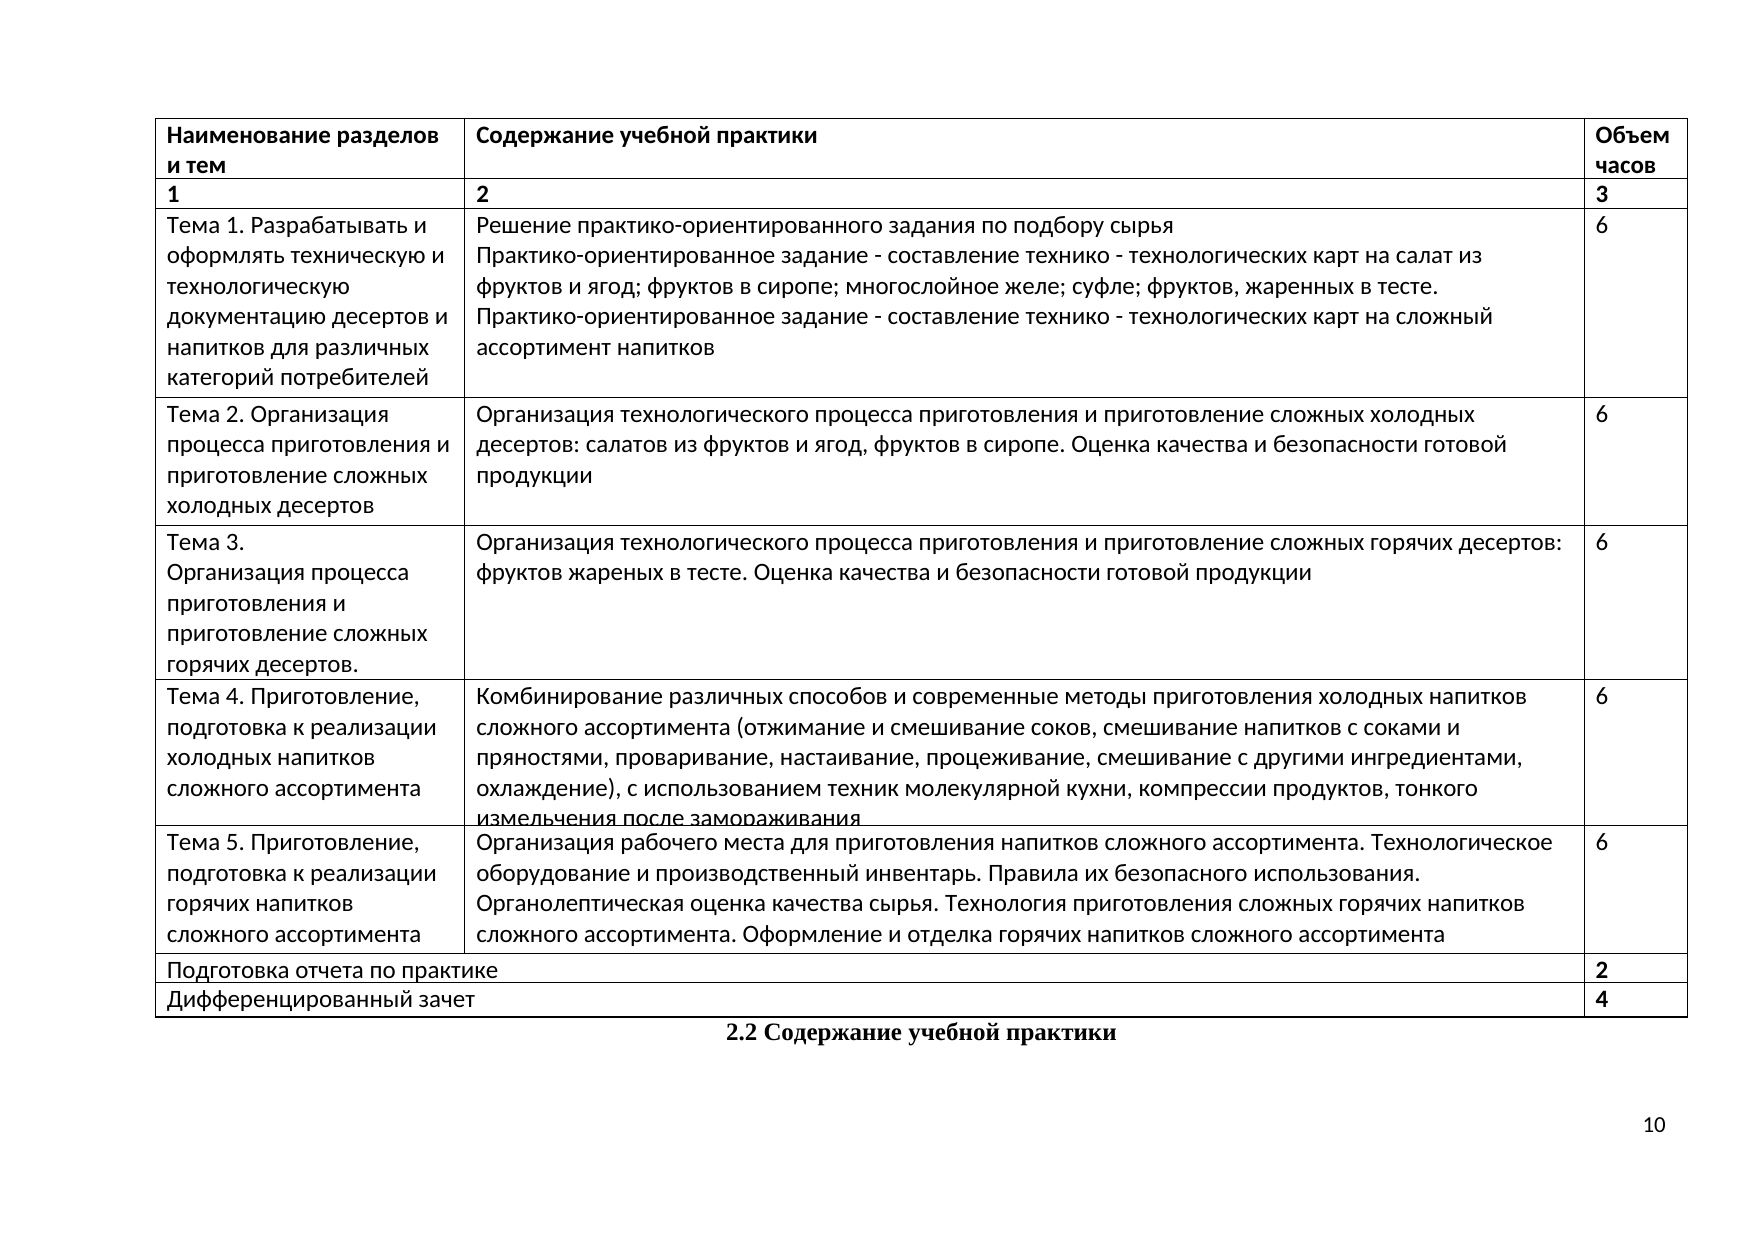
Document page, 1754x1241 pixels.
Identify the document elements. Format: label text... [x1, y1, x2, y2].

table_cell Организация рабочего места для приготовления напитков сложного ассортимента. Технологическое оборудование и производственный инвентарь. Правила их безопасного использования. Органолептическая оценка качества сырья. Технология приготовления сложных горячих напитков сложного ассортимента. Оформление и отделка горячих напитков сложного ассортимента [465, 826, 1584, 953]
table_cell Тема 2. Организация процесса приготовления и приготовление сложных холодных десертов [156, 398, 464, 525]
table_cell Комбинирование различных способов и современные методы приготовления холодных напитков сложного ассортимента (отжимание и смешивание соков, смешивание напитков с соками и пряностями, проваривание, настаивание, процеживание, смешивание с другими ингредиентами, охлаждение), с использованием техник молекулярной кухни, компрессии продуктов, тонкого измельчения после замораживания [465, 680, 1584, 825]
table_cell 4 [1585, 983, 1687, 1016]
table_cell 6 [1585, 209, 1687, 397]
table_header Объем часов [1585, 119, 1687, 178]
table_cell 1 [156, 179, 464, 208]
table_cell Организация технологического процесса приготовления и приготовление сложных холодных десертов: салатов из фруктов и ягод, фруктов в сиропе. Оценка качества и безопасности готовой продукции [465, 398, 1584, 525]
list Содержание учебной практики [177, 1018, 1665, 1046]
table_cell Организация технологического процесса приготовления и приготовление сложных горячих десертов: фруктов жареных в тесте. Оценка качества и безопасности готовой продукции [465, 526, 1584, 679]
table_cell 6 [1585, 826, 1687, 953]
table_cell 2 [1585, 954, 1687, 982]
table_cell 6 [1585, 398, 1687, 525]
table_cell Подготовка отчета по практике [156, 954, 1584, 982]
table_cell Тема 4. Приготовление, подготовка к реализации холодных напитков сложного ассортимента [156, 680, 464, 825]
table_header Содержание учебной практики [465, 119, 1584, 178]
table_cell Тема 5. Приготовление, подготовка к реализации горячих напитков сложного ассортимента [156, 826, 464, 953]
table_cell 2 [465, 179, 1584, 208]
table_cell 6 [1585, 680, 1687, 825]
table_cell Тема 3. Организация процесса приготовления и приготовление сложных горячих десертов. [156, 526, 464, 679]
table_cell Дифференцированный зачет [156, 983, 1584, 1016]
table_cell 6 [1585, 526, 1687, 679]
table_header Наименование разделов и тем [156, 119, 464, 178]
table_cell Решение практико-ориентированного задания по подбору сырья Практико-ориентированное задание - составление технико - технологических карт на салат из фруктов и ягод; фруктов в сиропе; многослойное желе; суфле; фруктов, жаренных в тесте. Практико-ориентированное задание - составление технико - технологических карт на сложный ассортимент напитков [465, 209, 1584, 397]
table_cell Тема 1. Разрабатывать и оформлять техническую и технологическую документацию десертов и напитков для различных категорий потребителей [156, 209, 464, 397]
table_cell 3 [1585, 179, 1687, 208]
